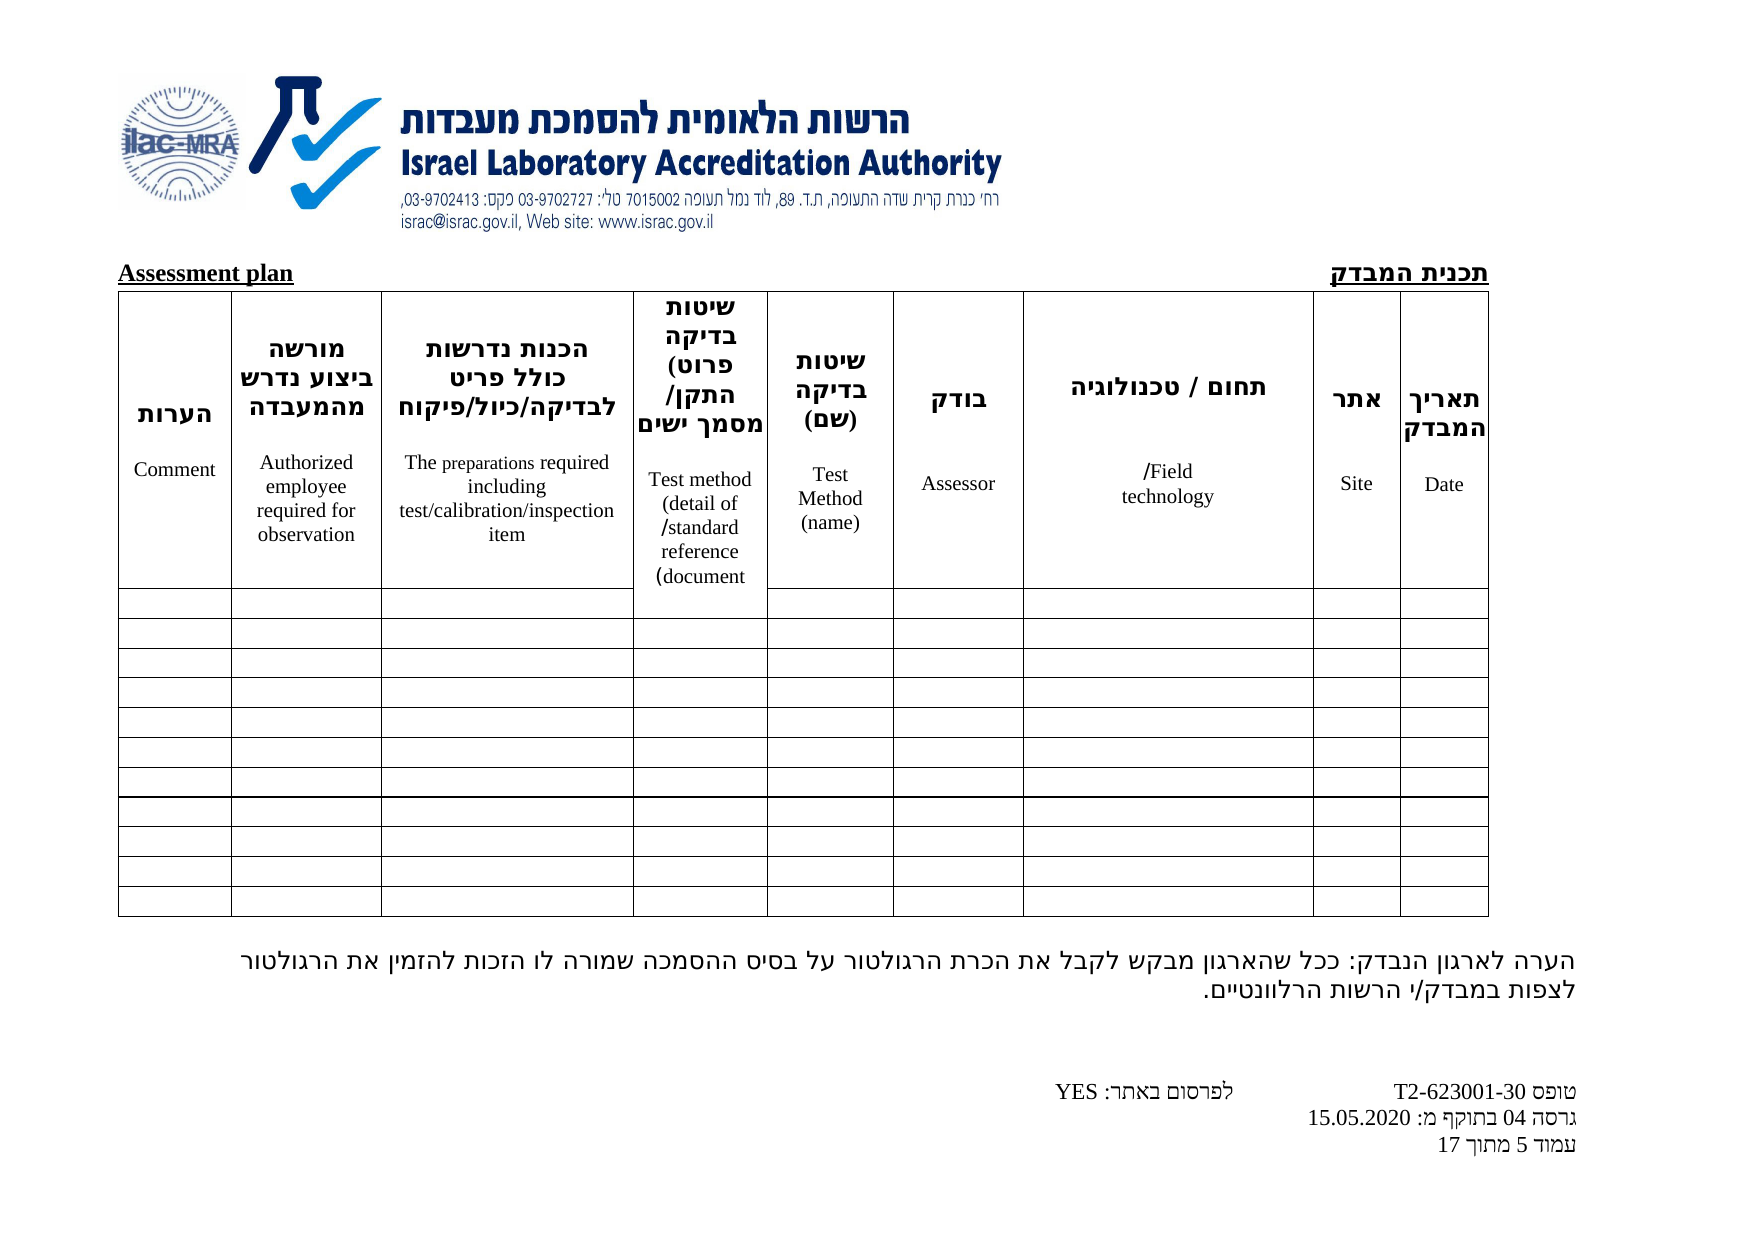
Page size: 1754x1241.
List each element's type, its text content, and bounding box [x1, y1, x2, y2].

table_cell [1401, 738, 1488, 767]
table_cell [894, 619, 1023, 647]
table_cell [1314, 649, 1400, 677]
table_cell [1314, 619, 1400, 647]
table_cell [634, 708, 767, 737]
table_cell [382, 857, 633, 886]
table_cell [382, 798, 633, 826]
table_cell [232, 768, 381, 796]
picture [118, 73, 1002, 232]
table_cell [1314, 798, 1400, 826]
table_cell [1314, 738, 1400, 767]
table_cell [1314, 678, 1400, 707]
table_header Assessment plan [118, 258, 894, 291]
table_cell שיטות בדיקה (שם) Test Method (name) [768, 292, 893, 588]
table_cell [232, 649, 381, 677]
table_cell [1024, 827, 1313, 856]
table_cell [768, 649, 893, 677]
table_header תכנית המבדק [894, 258, 1488, 291]
table_cell [1401, 887, 1488, 916]
table_cell [1314, 827, 1400, 856]
table_cell [232, 619, 381, 647]
table_cell תחום / טכנולוגיה Field/ technology [1024, 292, 1313, 588]
table_cell [119, 619, 231, 647]
table_cell [232, 798, 381, 826]
table_cell [894, 827, 1023, 856]
table_cell [1401, 708, 1488, 737]
table_cell [119, 708, 231, 737]
table_cell [894, 649, 1023, 677]
table_cell [634, 768, 767, 796]
table_cell [894, 708, 1023, 737]
table_cell [894, 589, 1023, 618]
table_cell [1401, 619, 1488, 647]
table_cell [768, 798, 893, 826]
table_cell [1401, 589, 1488, 618]
table_cell [1024, 678, 1313, 707]
table_cell [1024, 768, 1313, 796]
table_cell [382, 827, 633, 856]
table_cell [1024, 708, 1313, 737]
table_cell [634, 827, 767, 856]
table_cell [232, 678, 381, 707]
table_cell שיטות בדיקה (פרוט התקן/ מסמך ישים Test method (detail of standard/ reference document) [634, 292, 767, 588]
table_cell [232, 589, 381, 618]
table_cell בודק Assessor [894, 292, 1023, 588]
table_cell [768, 827, 893, 856]
table_cell הכנות נדרשות כולל פריט לבדיקה/כיול/פיקוח The preparations required including test/calibration/inspection item [382, 292, 633, 588]
table_cell [382, 678, 633, 707]
table_cell [768, 738, 893, 767]
table_cell [119, 798, 231, 826]
table_cell [119, 738, 231, 767]
table_cell [634, 738, 767, 767]
table_cell [768, 678, 893, 707]
table_cell [1401, 768, 1488, 796]
table_cell מורשה ביצוע נדרש מהמעבדה Authorized employee required for observation [232, 292, 381, 588]
table_cell [119, 678, 231, 707]
table_cell [1401, 649, 1488, 677]
table_cell [1401, 827, 1488, 856]
table_cell [1024, 798, 1313, 826]
table_cell [1024, 857, 1313, 886]
table_cell [768, 708, 893, 737]
table_cell [382, 887, 633, 916]
table_cell [232, 738, 381, 767]
table_cell [1401, 798, 1488, 826]
table_cell [634, 649, 767, 677]
table_cell [382, 768, 633, 796]
table_cell [382, 649, 633, 677]
table_cell [119, 827, 231, 856]
table_cell [894, 768, 1023, 796]
table_cell [1401, 857, 1488, 886]
table_cell [1024, 887, 1313, 916]
table_cell [232, 827, 381, 856]
table_cell [894, 798, 1023, 826]
table_cell [634, 798, 767, 826]
table_cell [232, 887, 381, 916]
table_cell [382, 619, 633, 647]
text הערה לארגון הנבדק: ככל שהארגון מבקש לקבל את הכרת הרגולטור על בסיס ההסמכה שמורה לו הזכות להזמין את הרגולטור לצפות במבדק/י הרשות הרלוונטיים. [193, 917, 1577, 1004]
table_cell [768, 619, 893, 647]
table_cell [1314, 887, 1400, 916]
table_cell [1024, 738, 1313, 767]
table_cell [119, 649, 231, 677]
table_cell [119, 887, 231, 916]
table_cell [1024, 589, 1313, 618]
table_cell [1401, 678, 1488, 707]
table_cell תאריך המבדק Date [1401, 292, 1488, 588]
table_cell אתר Site [1314, 292, 1400, 588]
table_cell [382, 738, 633, 767]
table_cell [634, 678, 767, 707]
table_cell [119, 589, 231, 618]
table_cell [232, 708, 381, 737]
table_cell [768, 768, 893, 796]
table_cell [768, 857, 893, 886]
table_cell [1024, 649, 1313, 677]
table_cell [768, 589, 893, 618]
table_cell [634, 588, 767, 618]
table_cell [1314, 768, 1400, 796]
table_cell [1314, 708, 1400, 737]
table_cell [634, 887, 767, 916]
table_cell [382, 708, 633, 737]
table_cell [382, 589, 633, 618]
table_cell הערות Comment [119, 292, 231, 588]
table_cell [119, 857, 231, 886]
table_cell [119, 768, 231, 796]
table_cell [634, 619, 767, 647]
table_cell [1024, 619, 1313, 647]
table_cell [1314, 857, 1400, 886]
table_cell [768, 887, 893, 916]
table_cell [894, 887, 1023, 916]
table_cell [232, 857, 381, 886]
table_cell [894, 678, 1023, 707]
table_cell [1314, 589, 1400, 618]
table_cell [894, 857, 1023, 886]
table_cell [634, 857, 767, 886]
table_cell [894, 738, 1023, 767]
